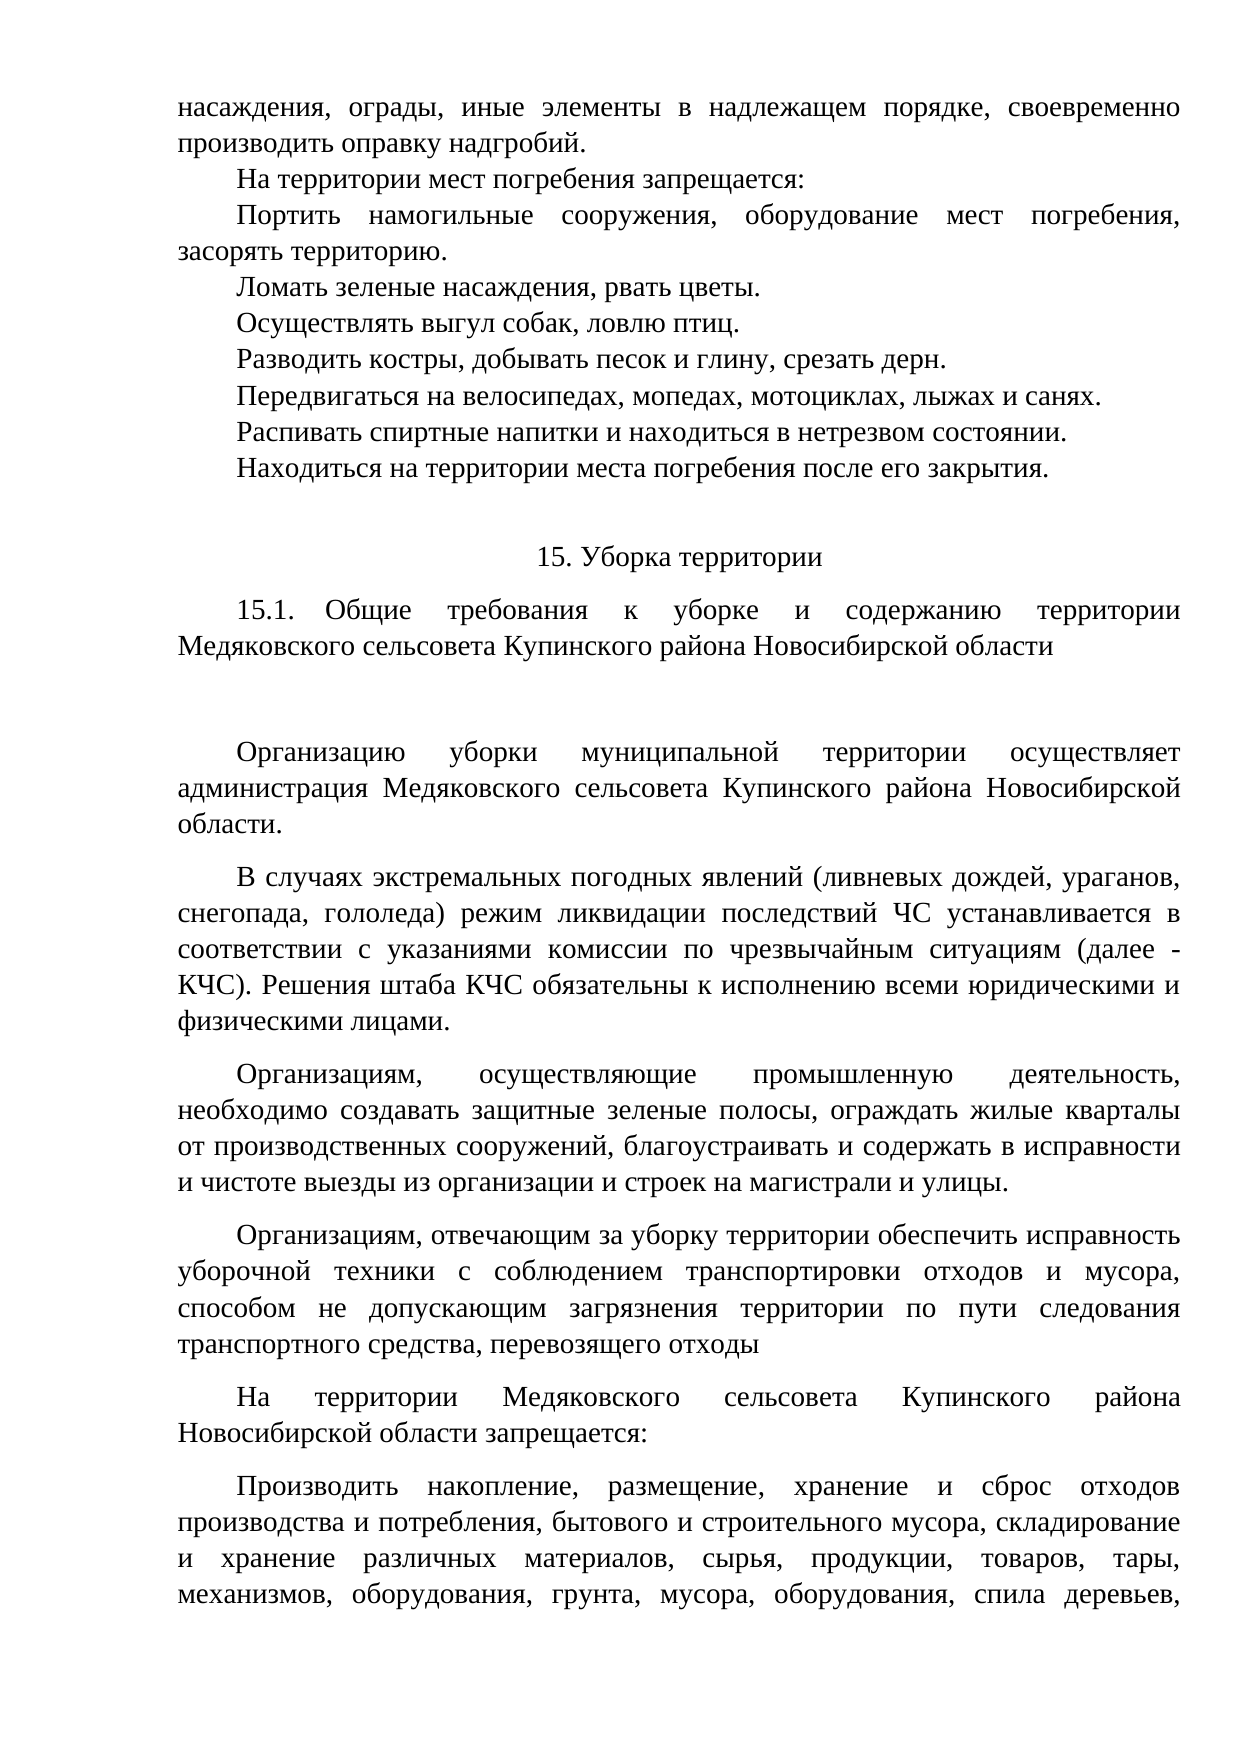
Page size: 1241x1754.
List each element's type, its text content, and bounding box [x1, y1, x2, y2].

text На территории мест погребения запрещается: [177, 161, 1181, 194]
text Находиться на территории места погребения после его закрытия. [177, 450, 1181, 484]
text В случаях экстремальных погодных явлений (ливневых дождей, ураганов, снегопада, гололеда) режим ликвидации последствий ЧС устанавливается в соответствии с указаниями комиссии по чрезвычайным ситуациям (далее - КЧС). Решения штаба КЧС обязательны к исполнению всеми юридическими и физическими лицами. [177, 859, 1181, 1037]
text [177, 1468, 1181, 1609]
text Осуществлять выгул собак, ловлю птиц. [177, 306, 1181, 339]
text Передвигаться на велосипедах, мопедах, мотоциклах, лыжах и санях. [177, 378, 1181, 411]
text Организациям, отвечающим за уборку территории обеспечить исправность уборочной техники с соблюдением транспортировки отходов и мусора, способом не допускающим загрязнения территории по пути следования транспортного средства, перевозящего отходы [177, 1217, 1181, 1359]
text На территории Медяковского сельсовета Купинского района Новосибирской области запрещается: [177, 1379, 1181, 1448]
text Организациям, осуществляющие промышленную деятельность, необходимо создавать защитные зеленые полосы, ограждать жилые кварталы от производственных сооружений, благоустраивать и содержать в исправности и чистоте выезды из организации и строек на магистрали и улицы. [177, 1056, 1181, 1198]
text Распивать спиртные напитки и находиться в нетрезвом состоянии. [177, 414, 1181, 447]
text 15.1. Общие требования к уборке и содержанию территории Медяковского сельсовета Купинского района Новосибирской области [177, 592, 1181, 662]
text 15. Уборка территории [177, 539, 1181, 573]
text Портить намогильные сооружения, оборудование мест погребения, засорять территорию. [177, 197, 1181, 267]
text Ломать зеленые насаждения, рвать цветы. [177, 269, 1181, 303]
text Разводить костры, добывать песок и глину, срезать дерн. [177, 342, 1181, 375]
text Организацию уборки муниципальной территории осуществляет администрация Медяковского сельсовета Купинского района Новосибирской области. [177, 734, 1181, 839]
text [177, 89, 1181, 158]
